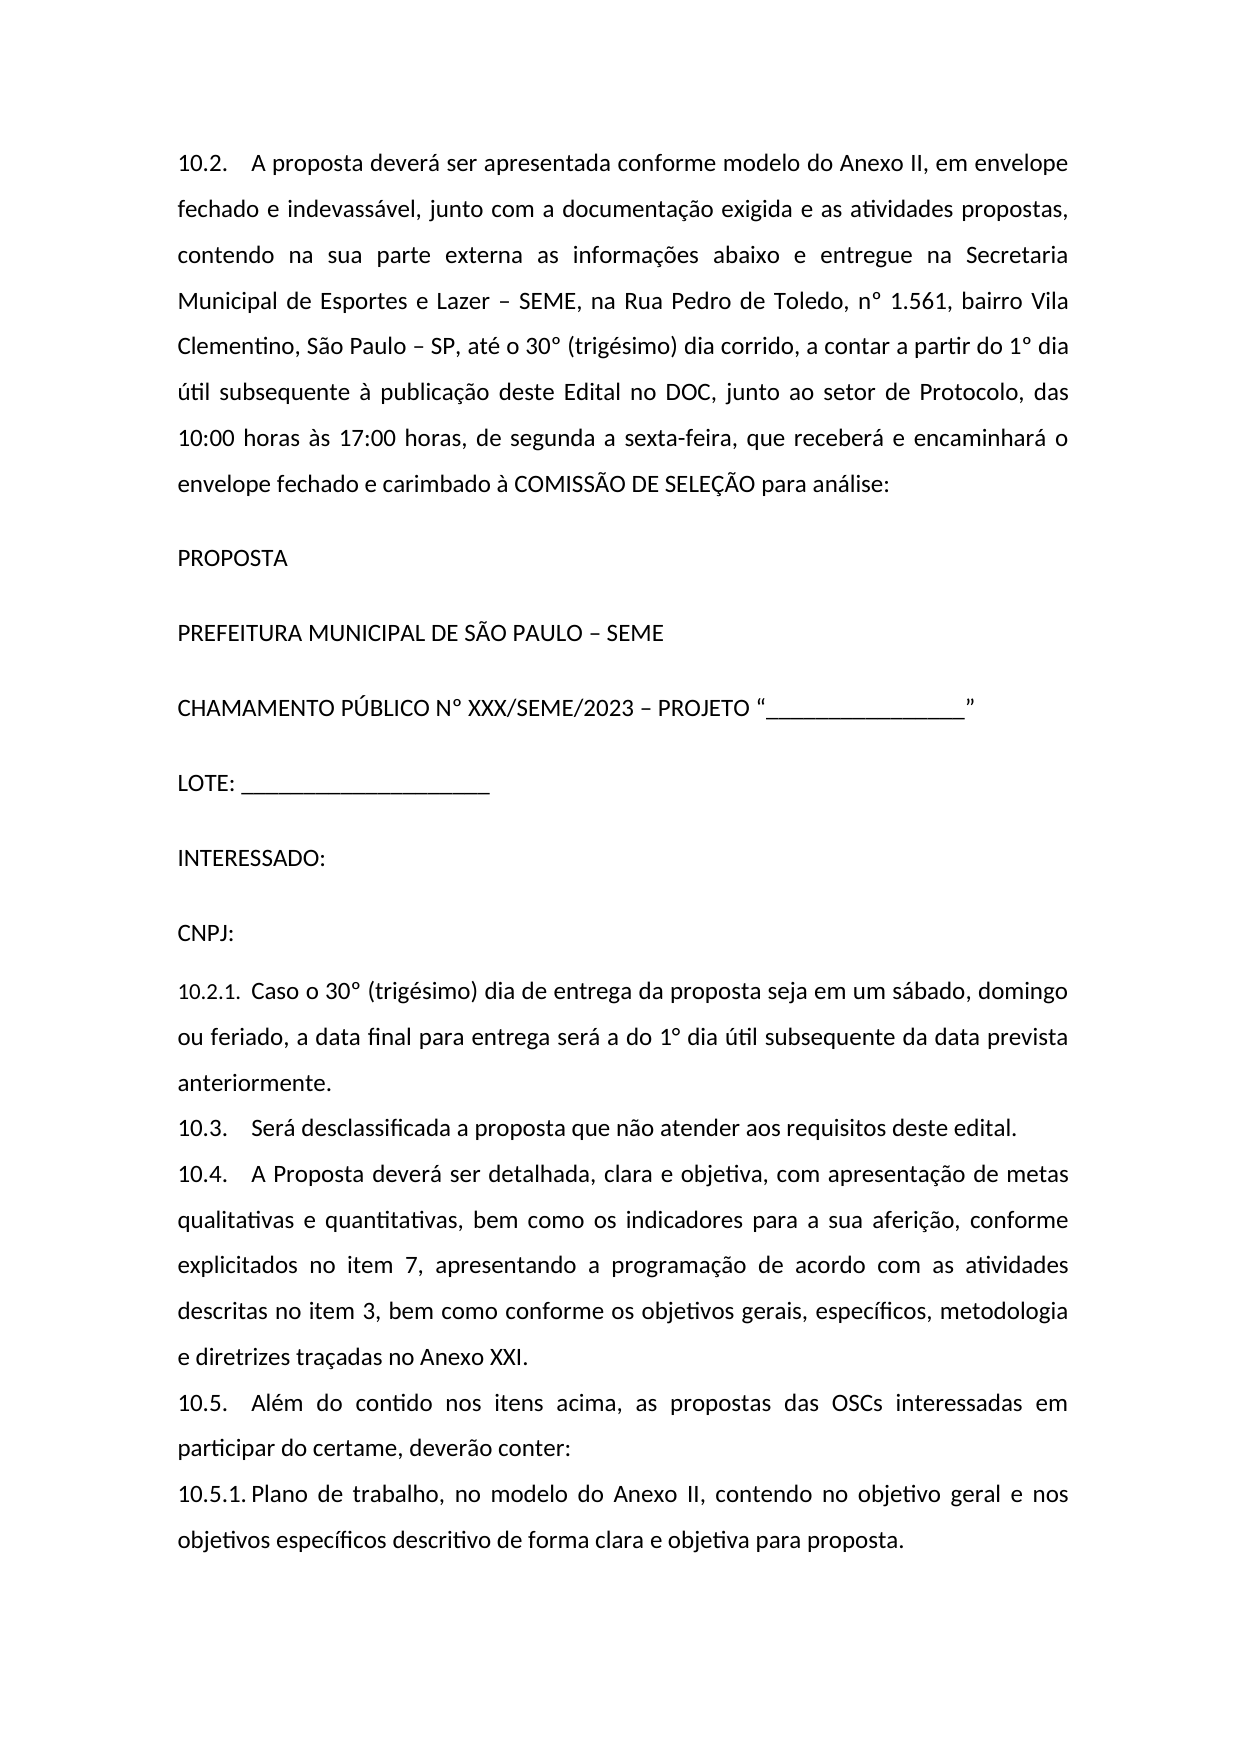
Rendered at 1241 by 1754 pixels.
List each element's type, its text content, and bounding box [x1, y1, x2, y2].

text PREFEITURA MUNICIPAL DE SÃO PAULO – SEME [177, 617, 1069, 648]
list Será desclassificada a proposta que não atender aos requisitos deste edital. [177, 1112, 1069, 1143]
text CNPJ: [177, 917, 1069, 948]
list A proposta deverá ser apresentada conforme modelo do Anexo II, em envelope fechado e indevassável, junto com a documentação exigida e as atividades propostas, contendo na sua parte externa as informações abaixo e entregue na Secretaria Municipal de Esportes e Lazer – SEME, na Rua Pedro de Toledo, nº 1.561, bairro Vila Clementino, São Paulo – SP, até o 30º (trigésimo) dia corrido, a contar a partir do 1º dia útil subsequente à publicação deste Edital no DOC, junto ao setor de Protocolo, das 10:00 horas às 17:00 horas, de segunda a sexta-feira, que receberá e encaminhará o envelope fechado e carimbado à COMISSÃO DE SELEÇÃO para análise: [177, 148, 1069, 498]
text LOTE: ____________________ [177, 767, 1069, 798]
list A Proposta deverá ser detalhada, clara e objetiva, com apresentação de metas qualitativas e quantitativas, bem como os indicadores para a sua aferição, conforme explicitados no item 7, apresentando a programação de acordo com as atividades descritas no item 3, bem como conforme os objetivos gerais, específicos, metodologia e diretrizes traçadas no Anexo XXI. [177, 1158, 1069, 1372]
text INTERESSADO: [177, 842, 1069, 873]
text CHAMAMENTO PÚBLICO Nº XXX/SEME/2023 – PROJETO “________________” [177, 692, 1069, 723]
list Plano de trabalho, no modelo do Anexo II, contendo no objetivo geral e nos objetivos específicos descritivo de forma clara e objetiva para proposta. [177, 1478, 1069, 1554]
list Além do contido nos itens acima, as propostas das OSCs interessadas em participar do certame, deverão conter: [177, 1387, 1069, 1463]
text PROPOSTA [177, 543, 1069, 573]
list Caso o 30º (trigésimo) dia de entrega da proposta seja em um sábado, domingo ou feriado, a data final para entrega será a do 1° dia útil subsequente da data prevista anteriormente. [177, 975, 1069, 1097]
